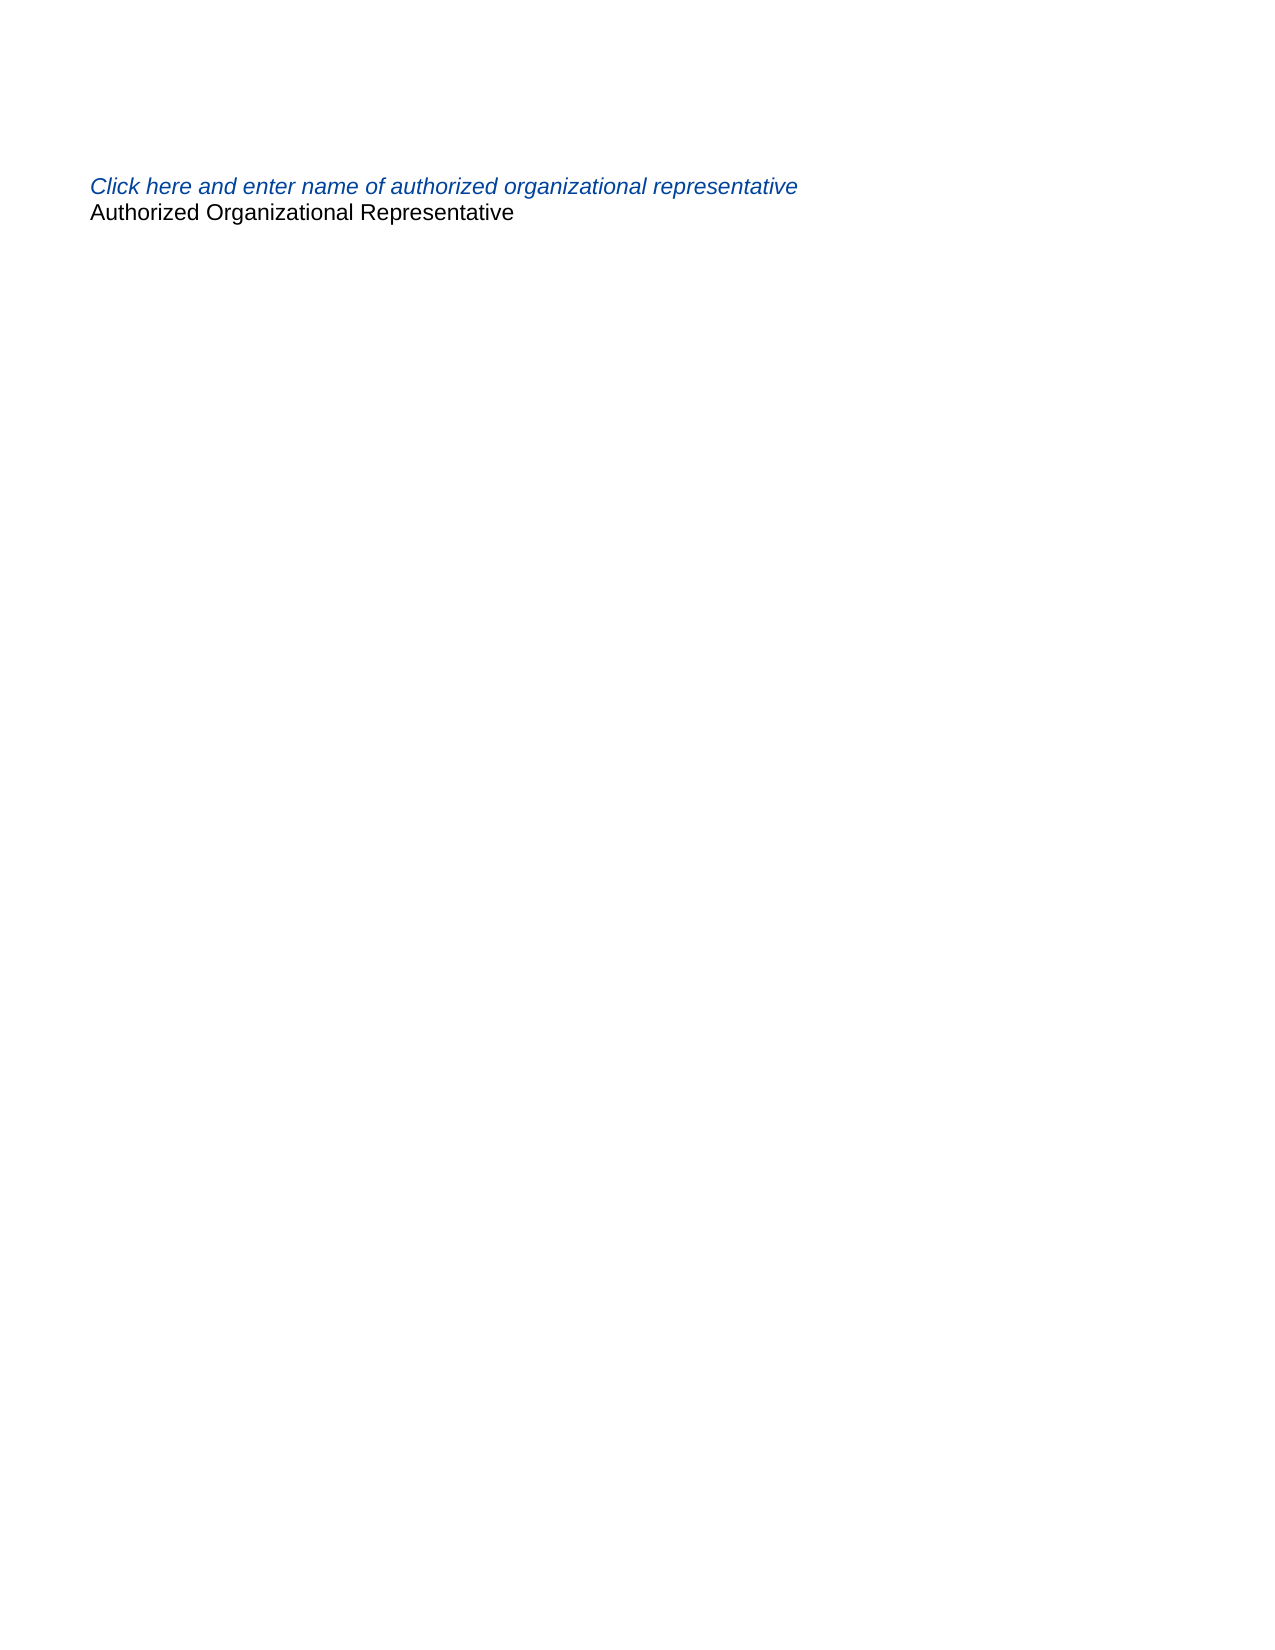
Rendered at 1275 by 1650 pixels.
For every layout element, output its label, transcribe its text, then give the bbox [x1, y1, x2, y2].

text Authorized Organizational Representative [90, 199, 1185, 225]
